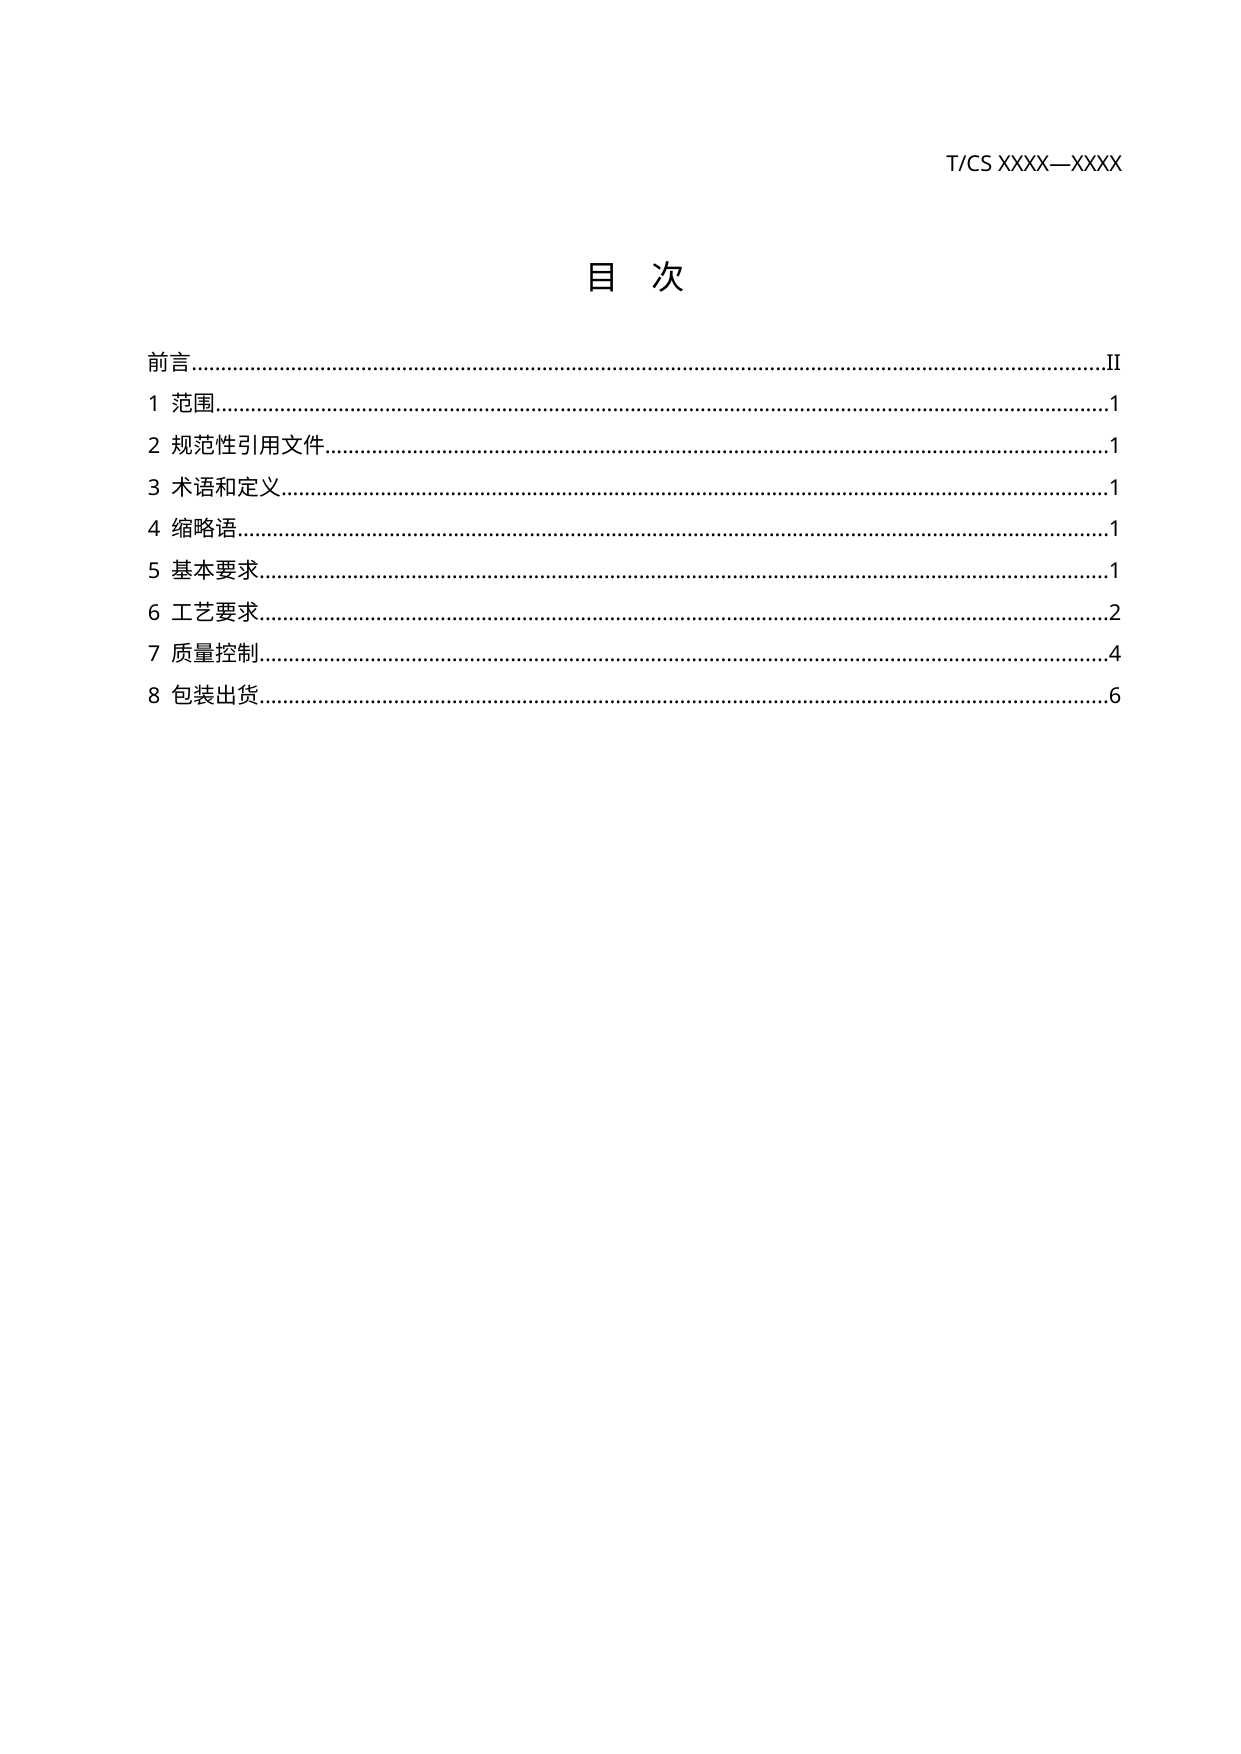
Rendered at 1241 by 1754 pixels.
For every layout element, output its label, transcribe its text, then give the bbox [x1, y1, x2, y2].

text 8 包装出货 6 [148, 670, 1122, 712]
text 前言 II [148, 337, 1122, 378]
text 3 术语和定义 1 [148, 462, 1122, 503]
text 5 基本要求 1 [148, 545, 1122, 587]
text 2 规范性引用文件 1 [148, 420, 1122, 462]
text 4 缩略语 1 [148, 503, 1122, 545]
text 6 工艺要求 2 [148, 587, 1122, 628]
text 1 范围 1 [148, 378, 1122, 420]
text 目次 [148, 251, 1122, 299]
text 7 质量控制 4 [148, 628, 1122, 670]
